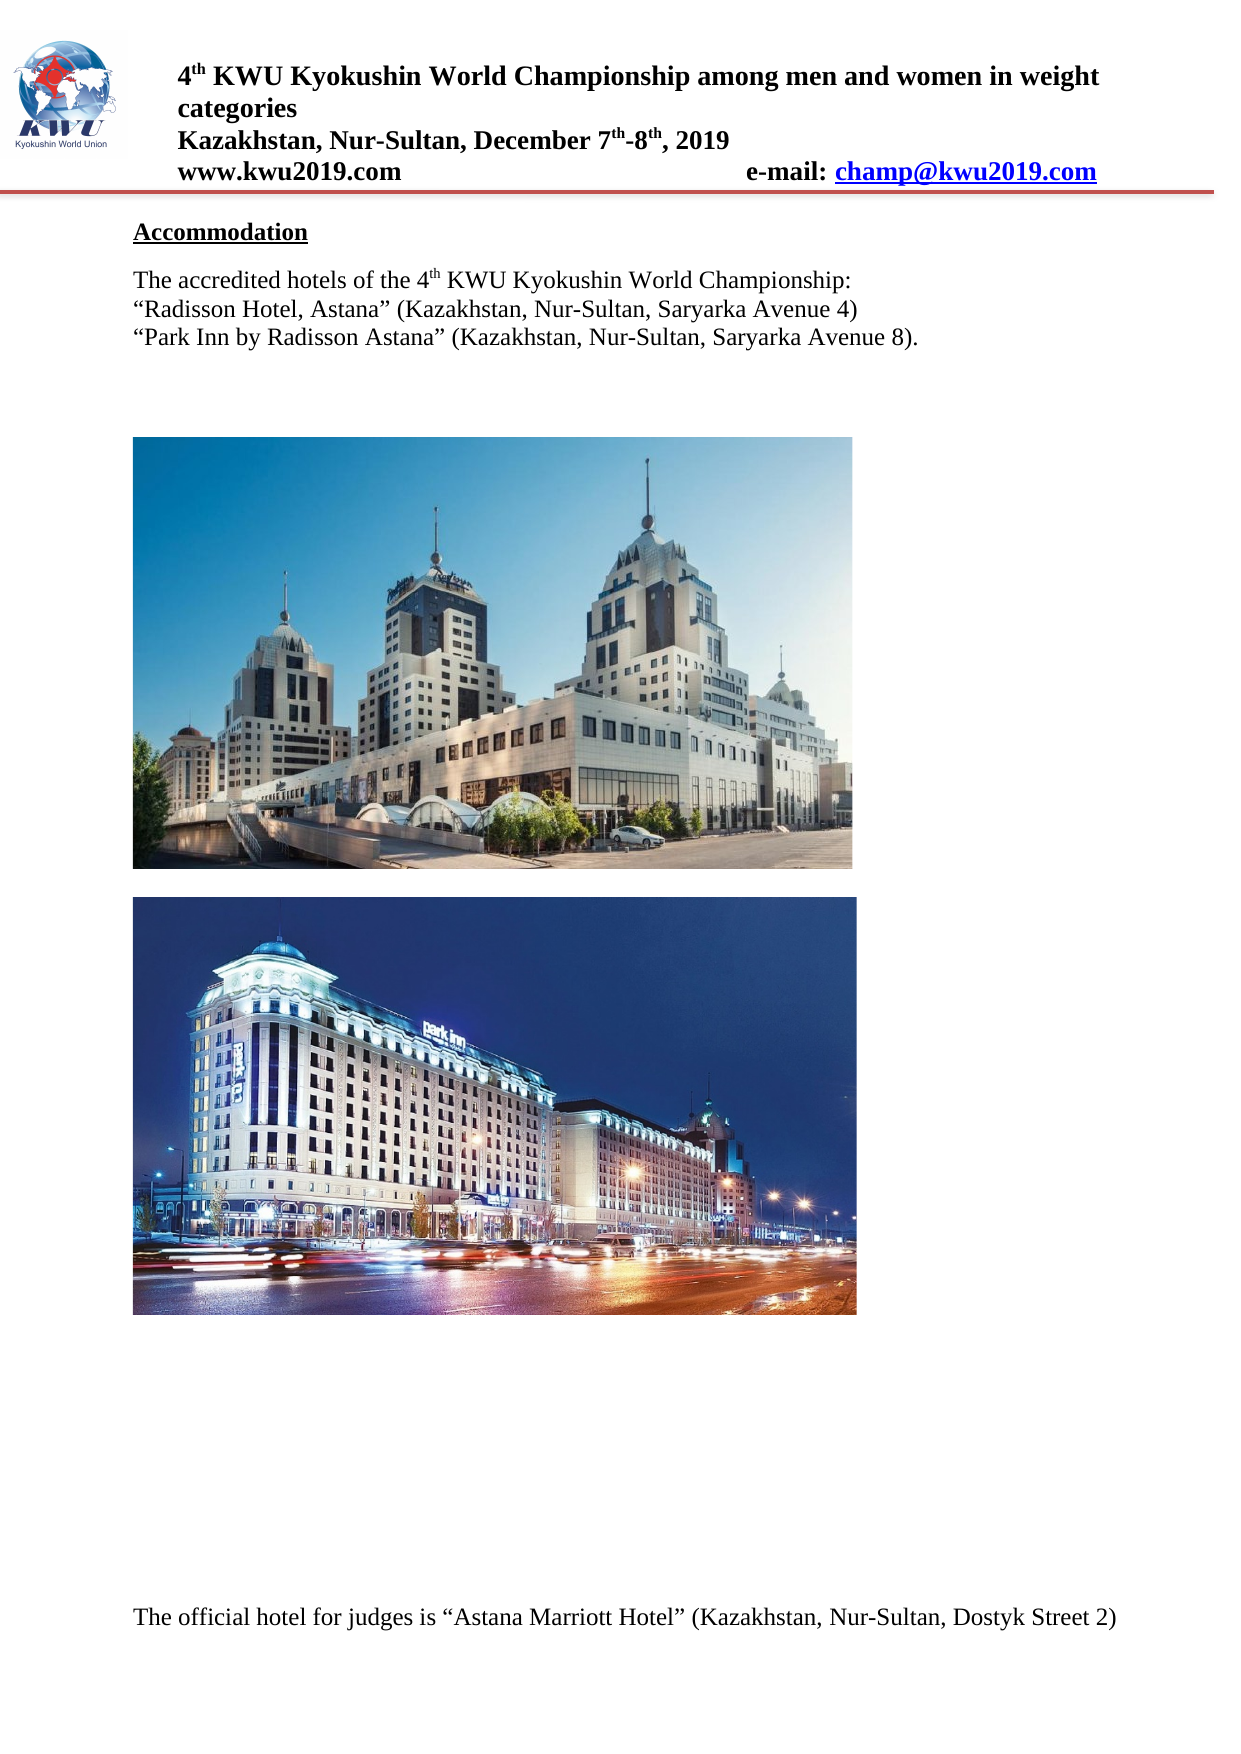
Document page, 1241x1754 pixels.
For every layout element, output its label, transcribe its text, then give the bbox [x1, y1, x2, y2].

text The official hotel for judges is “Astana Marriott Hotel” (Kazakhstan, Nur-Sultan, Dostyk Street 2) [133, 1602, 1152, 1631]
text “Radisson Hotel, Astana” (Kazakhstan, Nur-Sultan, Saryarka Avenue 4) [133, 294, 1152, 322]
text The accredited hotels of the 4th KWU Kyokushin World Championship: [133, 265, 1152, 294]
picture [132, 437, 853, 869]
picture [0, 30, 129, 159]
text “Park Inn by Radisson Astana” (Kazakhstan, Nur-Sultan, Saryarka Avenue 8). [133, 322, 1152, 351]
text Accommodation [133, 217, 1152, 246]
picture [132, 897, 857, 1315]
